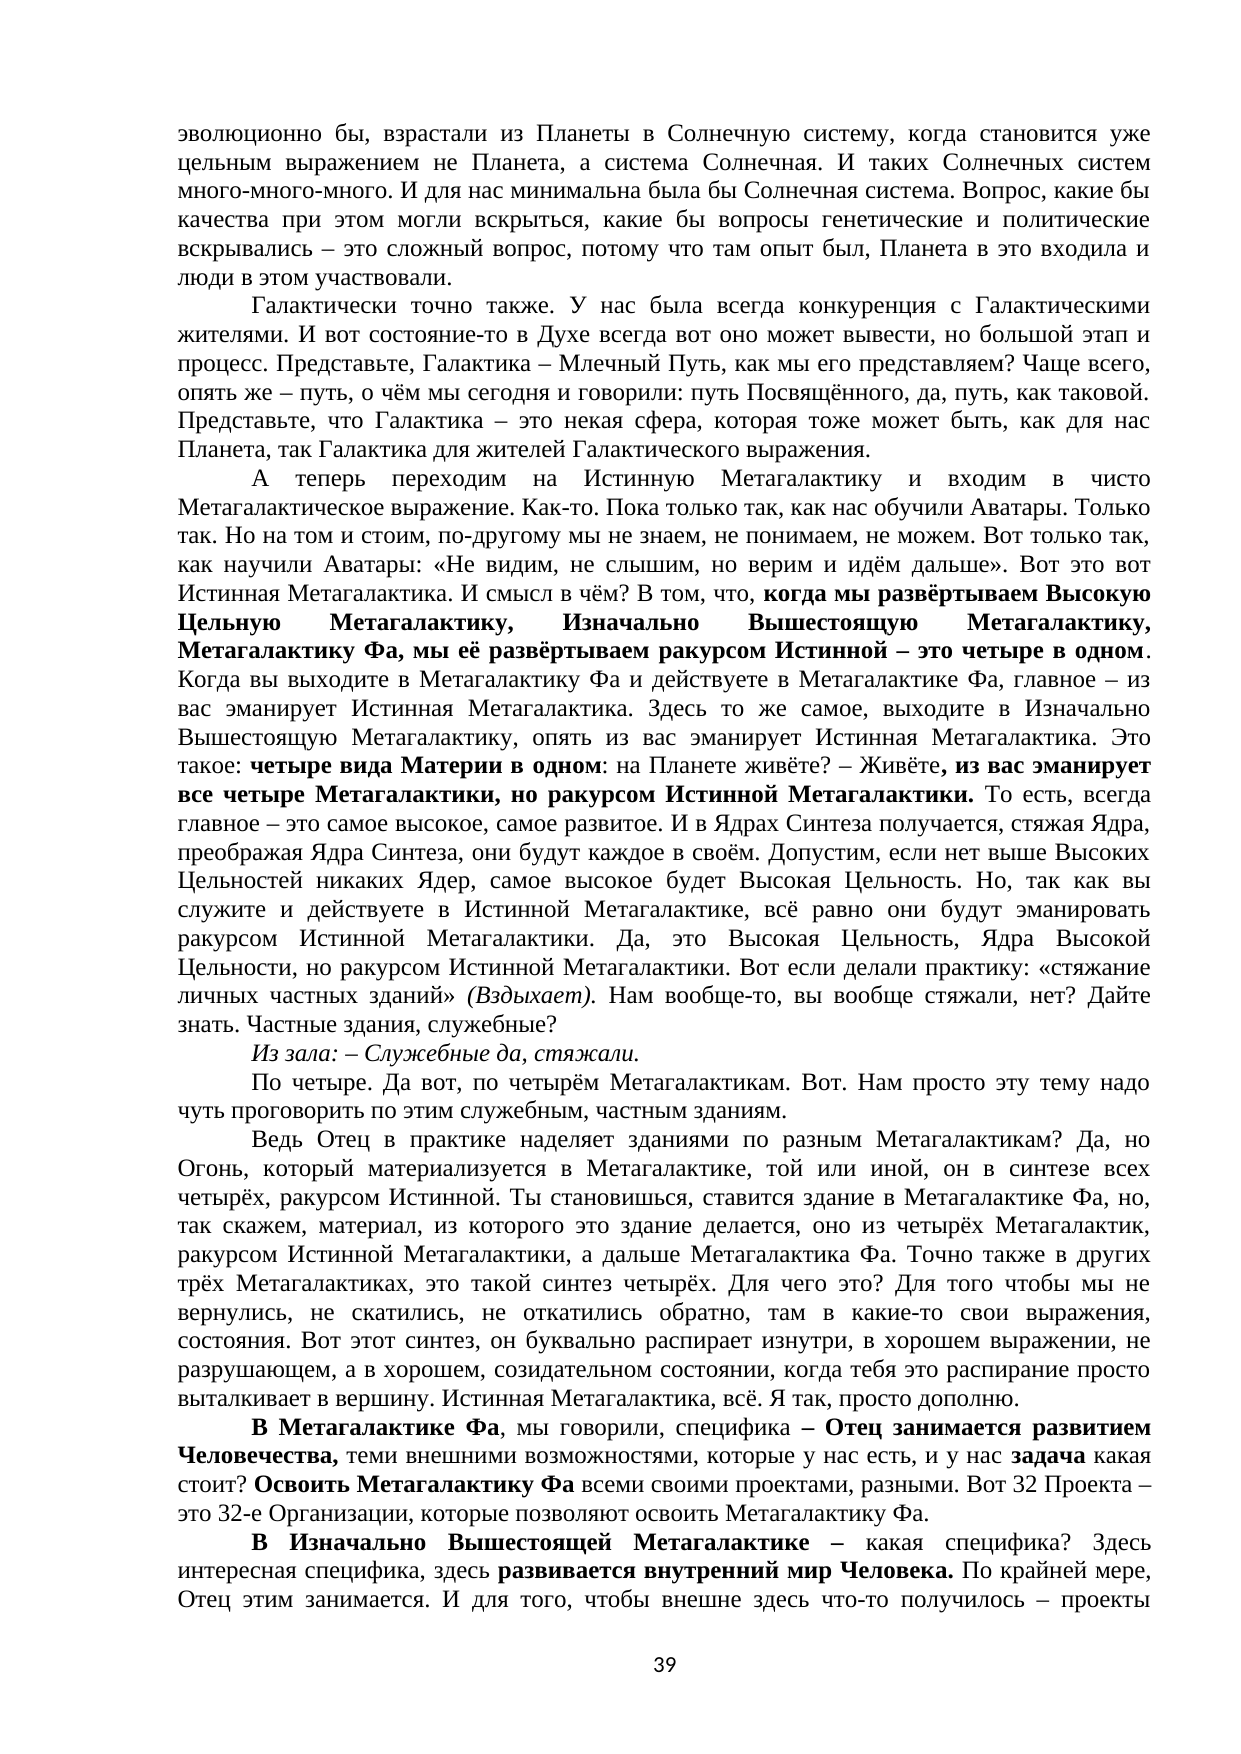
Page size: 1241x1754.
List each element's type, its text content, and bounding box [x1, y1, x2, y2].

text А теперь переходим на Истинную Метагалактику и входим в чисто Метагалактическое выражение. Как-то. Пока только так, как нас обучили Аватары. Только так. Но на том и стоим, по-другому мы не знаем, не понимаем, не можем. Вот только так, как научили Аватары: «Не видим, не слышим, но верим и идём дальше». Вот это вот Истинная Метагалактика. И смысл в чём? В том, что, когда мы развёртываем Высокую Цельную Метагалактику, Изначально Вышестоящую Метагалактику, Метагалактику Фа, мы её развёртываем ракурсом Истинной – это четыре в одном. Когда вы выходите в Метагалактику Фа и действуете в Метагалактике Фа, главное – из вас эманирует Истинная Метагалактика. Здесь то же самое, выходите в Изначально Вышестоящую Метагалактику, опять из вас эманирует Истинная Метагалактика. Это такое: четыре вида Материи в одном: на Планете живёте? – Живёте, из вас эманирует все четыре Метагалактики, но ракурсом Истинной Метагалактики. То есть, всегда главное – это самое высокое, самое развитое. И в Ядрах Синтеза получается, стяжая Ядра, преображая Ядра Синтеза, они будут каждое в своём. Допустим, если нет выше Высоких Цельностей никаких Ядер, самое высокое будет Высокая Цельность. Но, так как вы служите и действуете в Истинной Метагалактике, всё равно они будут эманировать ракурсом Истинной Метагалактики. Да, это Высокая Цельность, Ядра Высокой Цельности, но ракурсом Истинной Метагалактики. Вот если делали практику: «стяжание личных частных зданий» (Вздыхает). Нам вообще-то, вы вообще стяжали, нет? Дайте знать. Частные здания, служебные? [177, 463, 1152, 1038]
text В Метагалактике Фа, мы говорили, специфика – Отец занимается развитием Человечества, теми внешними возможностями, которые у нас есть, и у нас задача какая стоит? Освоить Метагалактику Фа всеми своими проектами, разными. Вот 32 Проекта – это 32-е Организации, которые позволяют освоить Метагалактику Фа. [177, 1412, 1152, 1527]
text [177, 118, 1152, 291]
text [177, 1527, 1152, 1613]
text Из зала: – Служебные да, стяжали. [177, 1038, 1152, 1067]
text Ведь Отец в практике наделяет зданиями по разным Метагалактикам? Да, но Огонь, который материализуется в Метагалактике, той или иной, он в синтезе всех четырёх, ракурсом Истинной. Ты становишься, ставится здание в Метагалактике Фа, но, так скажем, материал, из которого это здание делается, оно из четырёх Метагалактик, ракурсом Истинной Метагалактики, а дальше Метагалактика Фа. Точно также в других трёх Метагалактиках, это такой синтез четырёх. Для чего это? Для того чтобы мы не вернулись, не скатились, не откатились обратно, там в какие-то свои выражения, состояния. Вот этот синтез, он буквально распирает изнутри, в хорошем выражении, не разрушающем, а в хорошем, созидательном состоянии, когда тебя это распирание просто выталкивает в вершину. Истинная Метагалактика, всё. Я так, просто дополню. [177, 1124, 1152, 1412]
text По четыре. Да вот, по четырём Метагалактикам. Вот. Нам просто эту тему надо чуть проговорить по этим служебным, частным зданиям. [177, 1067, 1152, 1124]
text Галактически точно также. У нас была всегда конкуренция с Галактическими жителями. И вот состояние-то в Духе всегда вот оно может вывести, но большой этап и процесс. Представьте, Галактика – Млечный Путь, как мы его представляем? Чаще всего, опять же – путь, о чём мы сегодня и говорили: путь Посвящённого, да, путь, как таковой. Представьте, что Галактика – это некая сфера, которая тоже может быть, как для нас Планета, так Галактика для жителей Галактического выражения. [177, 291, 1152, 463]
